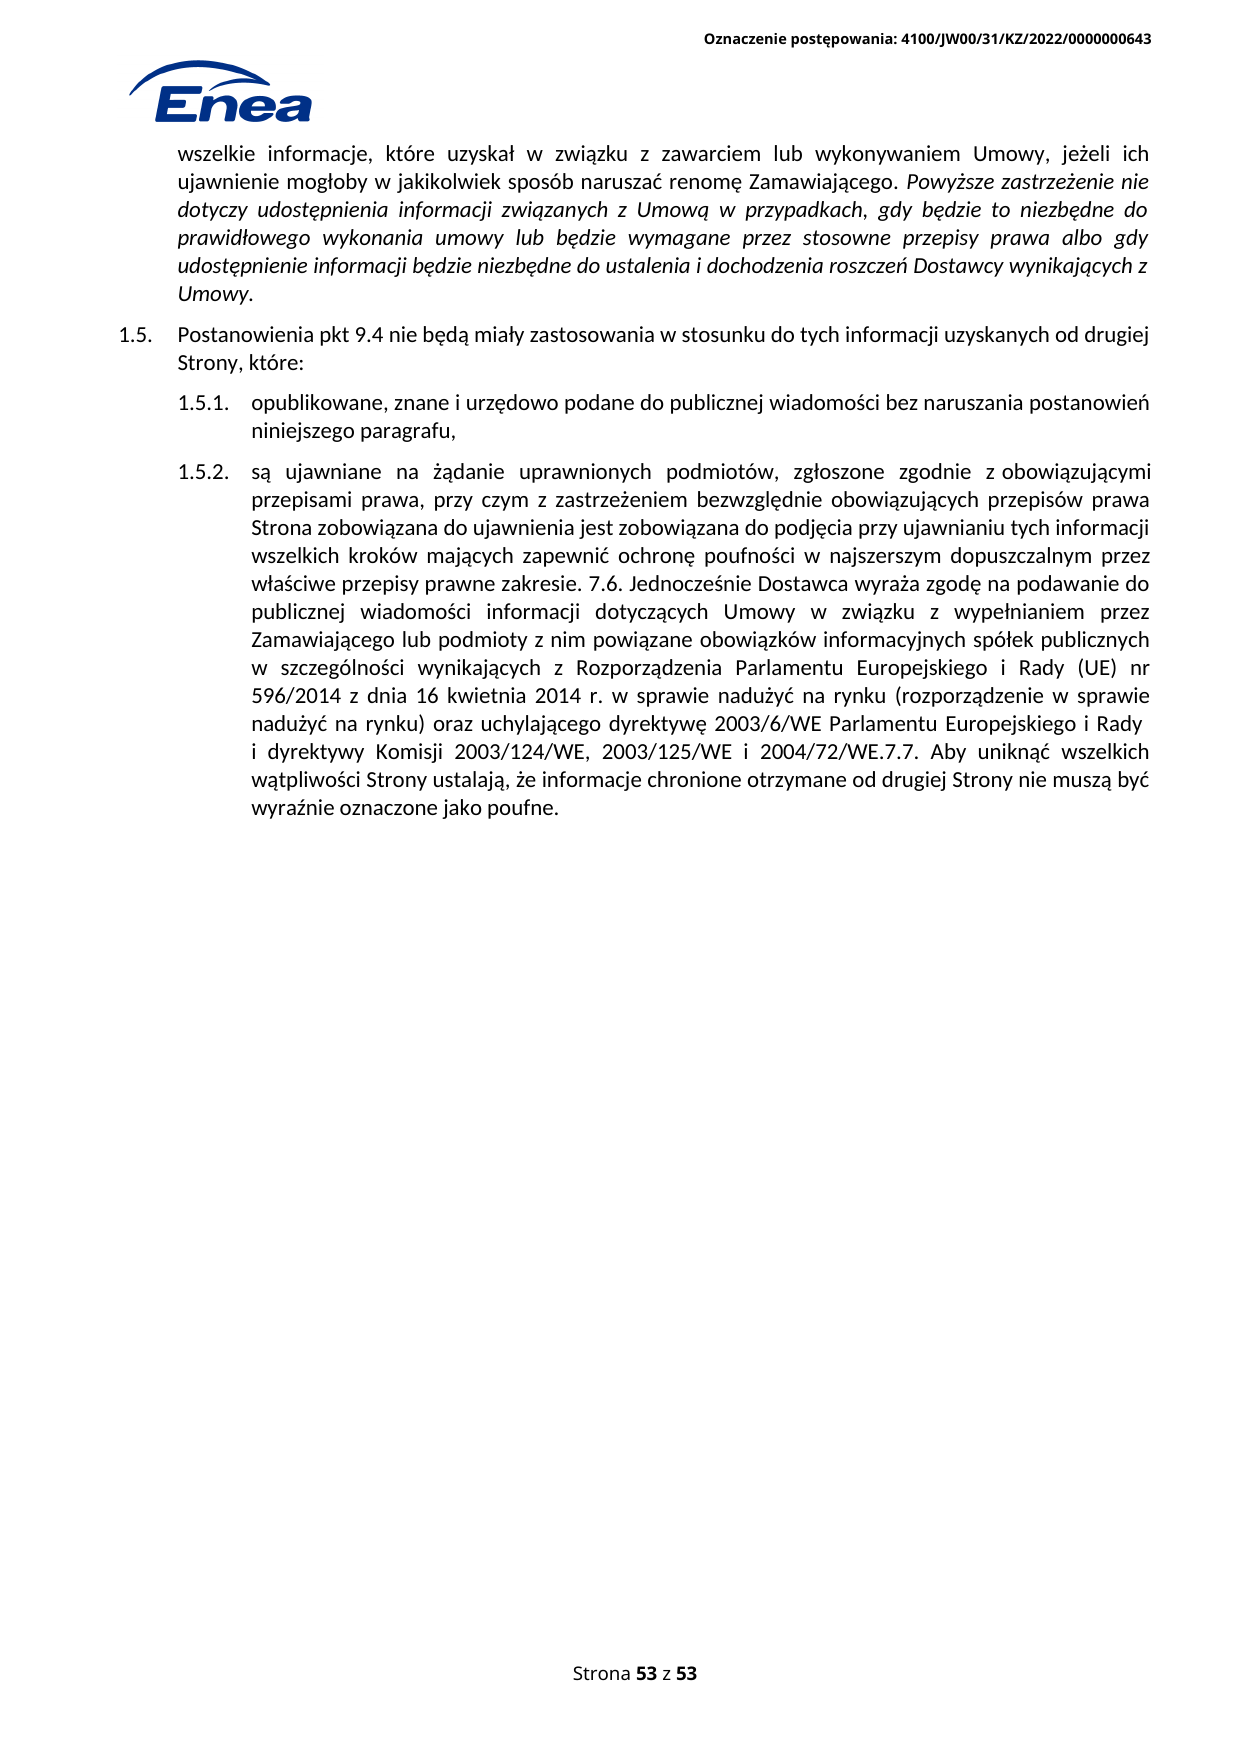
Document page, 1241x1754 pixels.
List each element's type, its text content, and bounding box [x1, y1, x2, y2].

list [118, 139, 1152, 307]
list Postanowienia pkt 9.4 nie będą miały zastosowania w stosunku do tych informacji uzyskanych od drugiej Strony, które: [118, 320, 1152, 376]
picture [117, 50, 324, 124]
list opublikowane, znane i urzędowo podane do publicznej wiadomości bez naruszania postanowień niniejszego paragrafu, [177, 388, 1152, 444]
list są ujawniane na żądanie uprawnionych podmiotów, zgłoszone zgodnie z obowiązującymi przepisami prawa, przy czym z zastrzeżeniem bezwzględnie obowiązujących przepisów prawa Strona zobowiązana do ujawnienia jest zobowiązana do podjęcia przy ujawnianiu tych informacji wszelkich kroków mających zapewnić ochronę poufności w najszerszym dopuszczalnym przez właściwe przepisy prawne zakresie. 7.6. Jednocześnie Dostawca wyraża zgodę na podawanie do publicznej wiadomości informacji dotyczących Umowy w związku z wypełnianiem przez Zamawiającego lub podmioty z nim powiązane obowiązków informacyjnych spółek publicznych w szczególności wynikających z Rozporządzenia Parlamentu Europejskiego i Rady (UE) nr 596/2014 z dnia 16 kwietnia 2014 r. w sprawie nadużyć na rynku (rozporządzenie w sprawie nadużyć na rynku) oraz uchylającego dyrektywę 2003/6/WE Parlamentu Europejskiego i Rady i dyrektywy Komisji 2003/124/WE, 2003/125/WE i 2004/72/WE.7.7. Aby uniknąć wszelkich wątpliwości Strony ustalają, że informacje chronione otrzymane od drugiej Strony nie muszą być wyraźnie oznaczone jako poufne. [177, 457, 1152, 821]
